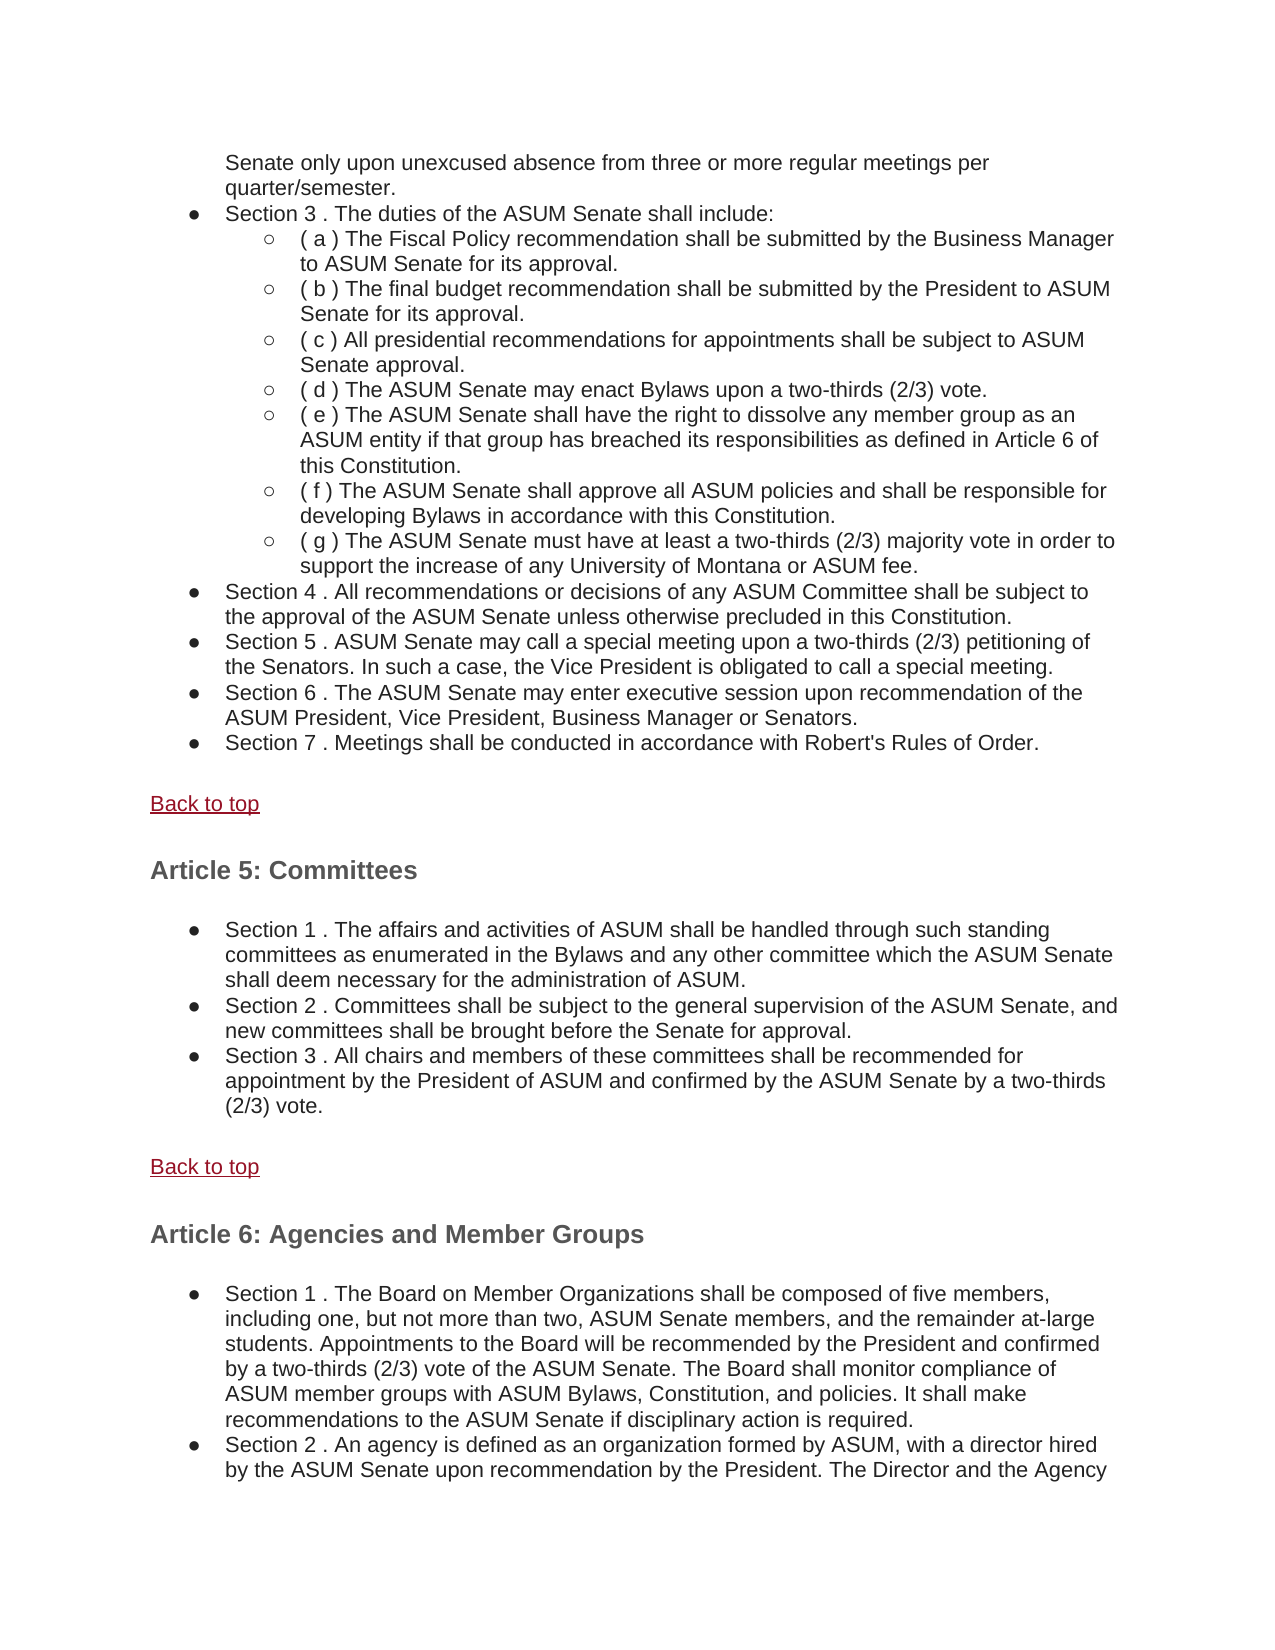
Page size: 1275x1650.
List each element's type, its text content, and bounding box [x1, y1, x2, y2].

list ( f ) The ASUM Senate shall approve all ASUM policies and shall be responsible for developing Bylaws in accordance with this Constitution. [262, 478, 1125, 528]
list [187, 150, 1125, 200]
list Section 6 . The ASUM Senate may enter executive session upon recommendation of the ASUM President, Vice President, Business Manager or Senators. [187, 679, 1125, 730]
list ( a ) The Fiscal Policy recommendation shall be submitted by the Business Manager to ASUM Senate for its approval. [262, 226, 1125, 276]
list ( e ) The ASUM Senate shall have the right to dissolve any member group as an ASUM entity if that group has breached its responsibilities as defined in Article 6 of this Constitution. [262, 402, 1125, 478]
list ( c ) All presidential recommendations for appointments shall be subject to ASUM Senate approval. [262, 326, 1125, 377]
list ( g ) The ASUM Senate must have at least a two-thirds (2/3) majority vote in order to support the increase of any University of Montana or ASUM fee. [262, 528, 1125, 578]
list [187, 1432, 1125, 1482]
list Section 7 . Meetings shall be conducted in accordance with Robert's Rules of Order. [187, 730, 1125, 755]
subtitle Article 6: Agencies and Member Groups [150, 1219, 1125, 1249]
list Section 3 . All chairs and members of these committees shall be recommended for appointment by the President of ASUM and confirmed by the ASUM Senate by a two-thirds (2/3) vote. [187, 1043, 1125, 1118]
text Back to top [150, 1154, 1125, 1179]
list Section 2 . Committees shall be subject to the general supervision of the ASUM Senate, and new committees shall be brought before the Senate for approval. [187, 992, 1125, 1043]
list Section 4 . All recommendations or decisions of any ASUM Committee shall be subject to the approval of the ASUM Senate unless otherwise precluded in this Constitution. [187, 578, 1125, 629]
list ( d ) The ASUM Senate may enact Bylaws upon a two-thirds (2/3) vote. [262, 377, 1125, 402]
list Section 5 . ASUM Senate may call a special meeting upon a two-thirds (2/3) petitioning of the Senators. In such a case, the Vice President is obligated to call a special meeting. [187, 629, 1125, 679]
subtitle Article 5: Committees [150, 855, 1125, 885]
text Back to top [150, 790, 1125, 816]
list Section 3 . The duties of the ASUM Senate shall include: [187, 200, 1125, 226]
list Section 1 . The affairs and activities of ASUM shall be handled through such standing committees as enumerated in the Bylaws and any other committee which the ASUM Senate shall deem necessary for the administration of ASUM. [187, 917, 1125, 992]
list ( b ) The final budget recommendation shall be submitted by the President to ASUM Senate for its approval. [262, 276, 1125, 326]
list Section 1 . The Board on Member Organizations shall be composed of five members, including one, but not more than two, ASUM Senate members, and the remainder at-large students. Appointments to the Board will be recommended by the President and confirmed by a two-thirds (2/3) vote of the ASUM Senate. The Board shall monitor compliance of ASUM member groups with ASUM Bylaws, Constitution, and policies. It shall make recommendations to the ASUM Senate if disciplinary action is required. [187, 1280, 1125, 1432]
